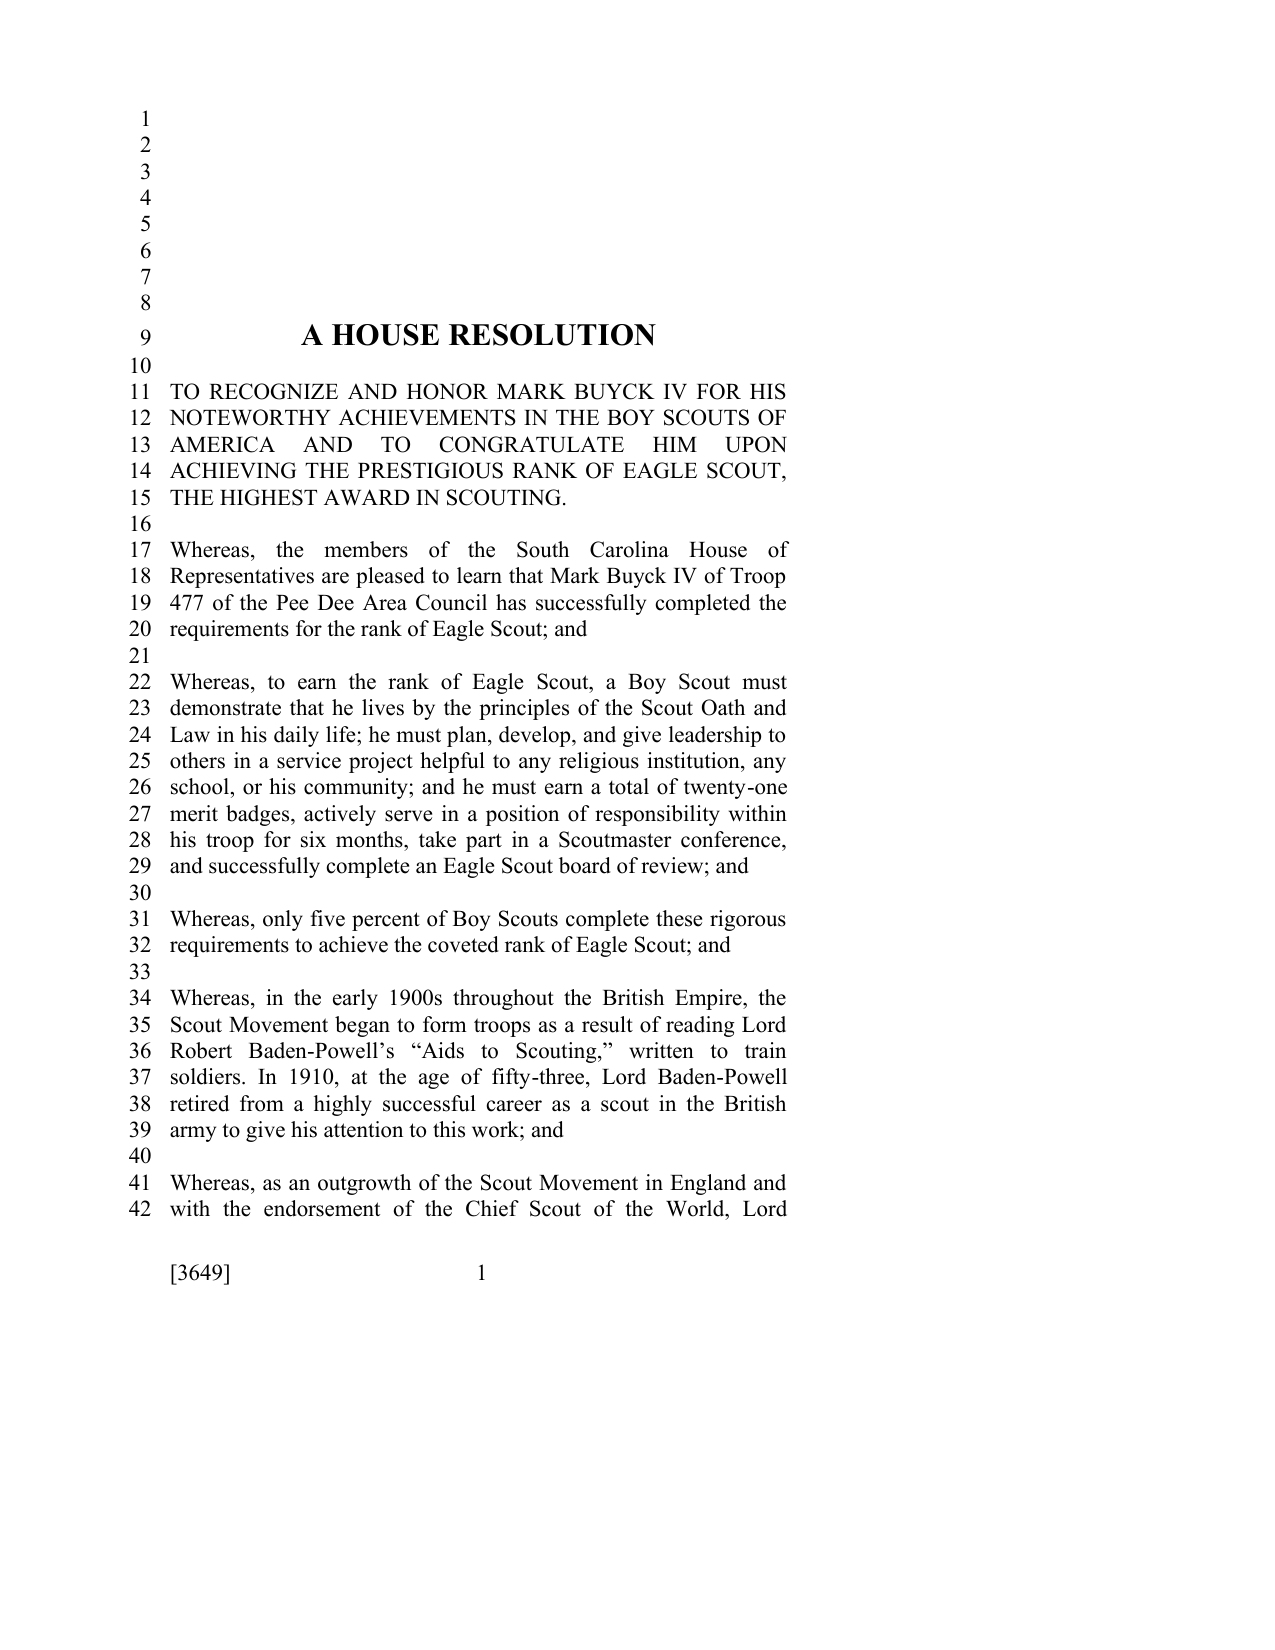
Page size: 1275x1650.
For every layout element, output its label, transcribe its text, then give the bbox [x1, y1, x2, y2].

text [169, 1169, 787, 1221]
text Whereas, the members of the South Carolina House of Representatives are pleased to learn that Mark Buyck IV of Troop 477 of the Pee Dee Area Council has successfully completed the requirements for the rank of Eagle Scout; and [169, 536, 787, 642]
text Whereas, only five percent of Boy Scouts complete these rigorous requirements to achieve the coveted rank of Eagle Scout; and [169, 905, 787, 958]
text TO RECOGNIZE AND HONOR MARK BUYCK IV FOR HIS NOTEWORTHY ACHIEVEMENTS IN THE BOY SCOUTS OF AMERICA AND TO CONGRATULATE HIM UPON ACHIEVING THE PRESTIGIOUS RANK OF EAGLE SCOUT, THE HIGHEST AWARD IN SCOUTING. [169, 378, 787, 510]
text Whereas, in the early 1900s throughout the British Empire, the Scout Movement began to form troops as a result of reading Lord Robert Baden-Powell’s “Aids to Scouting,” written to train soldiers. In 1910, at the age of fifty-three, Lord Baden-Powell retired from a highly successful career as a scout in the British army to give his attention to this work; and [169, 984, 787, 1142]
text A HOUSE RESOLUTION [169, 316, 787, 352]
text Whereas, to earn the rank of Eagle Scout, a Boy Scout must demonstrate that he lives by the principles of the Scout Oath and Law in his daily life; he must plan, develop, and give leadership to others in a service project helpful to any religious institution, any school, or his community; and he must earn a total of twenty-one merit badges, actively serve in a position of responsibility within his troop for six months, take part in a Scoutmaster conference, and successfully complete an Eagle Scout board of review; and [169, 668, 787, 879]
